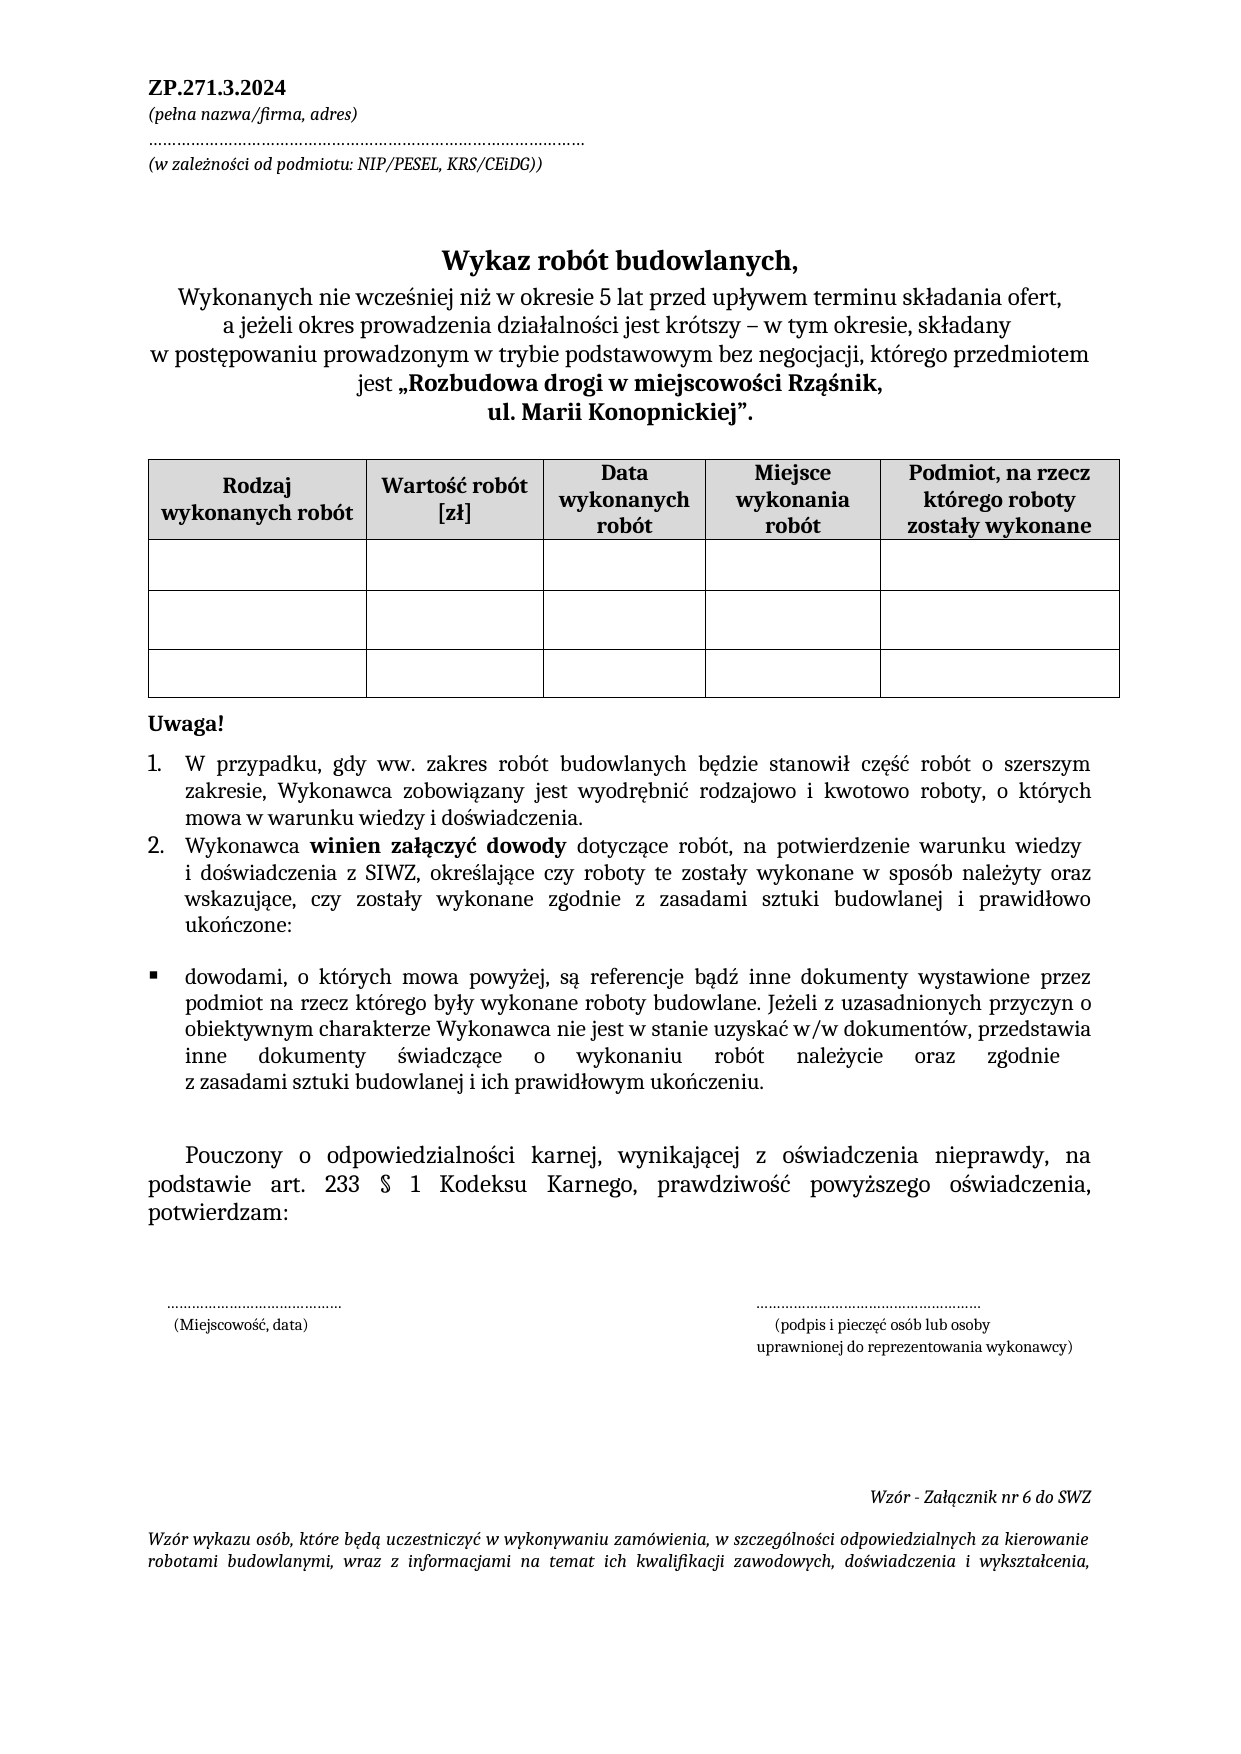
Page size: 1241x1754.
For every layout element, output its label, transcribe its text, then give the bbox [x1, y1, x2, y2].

table_cell [367, 650, 543, 697]
table_header Podmiot, na rzecz którego roboty zostały wykonane [881, 460, 1119, 539]
list Wykonawca winien załączyć dowody dotyczące robót, na potwierdzenie warunku wiedzy i doświadczenia z SIWZ, określające czy roboty te zostały wykonane w sposób należyty oraz wskazujące, czy zostały wykonane zgodnie z zasadami sztuki budowlanej i prawidłowo ukończone: [148, 831, 1093, 938]
text (pełna nazwa/firma, adres) [148, 103, 1092, 125]
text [148, 1529, 1093, 1572]
text (w zależności od podmiotu: NIP/PESEL, KRS/CEiDG)) [148, 153, 1092, 174]
list dowodami, o których mowa powyżej, są referencje bądź inne dokumenty wystawione przez podmiot na rzecz którego były wykonane roboty budowlane. Jeżeli z uzasadnionych przyczyn o obiektywnym charakterze Wykonawca nie jest w stanie uzyskać w/w dokumentów, przedstawia inne dokumenty świadczące o wykonaniu robót należycie oraz zgodnie z zasadami sztuki budowlanej i ich prawidłowym ukończeniu. [148, 963, 1093, 1095]
table_cell [544, 540, 705, 590]
text Wykaz robót budowlanych, [148, 244, 1093, 277]
text uprawnionej do reprezentowania wykonawcy) [738, 1337, 1093, 1356]
table_cell [544, 591, 705, 649]
text Wykonanych nie wcześniej niż w okresie 5 lat przed upływem terminu składania ofert, a jeżeli okres prowadzenia działalności jest krótszy – w tym okresie, składany w postępowaniu prowadzonym w trybie podstawowym bez negocjacji, którego przedmiotem jest „Rozbudowa drogi w miejscowości Rząśnik, [148, 282, 1093, 397]
table_cell [544, 650, 705, 697]
table_header Miejsce wykonania robót [706, 460, 880, 539]
table_cell [149, 591, 366, 649]
text Wzór - Załącznik nr 6 do SWZ [148, 1486, 1093, 1508]
table_header Wartość robót [zł] [367, 460, 543, 539]
text Uwaga! [148, 710, 1093, 737]
table_cell [881, 540, 1119, 590]
table_cell [149, 540, 366, 590]
table_header Rodzaj wykonanych robót [149, 460, 366, 539]
table_cell [881, 650, 1119, 697]
table_cell [706, 591, 880, 649]
table_cell [881, 591, 1119, 649]
table_cell [367, 591, 543, 649]
table_cell [706, 650, 880, 697]
text Pouczony o odpowiedzialności karnej, wynikającej z oświadczenia nieprawdy, na podstawie art. 233 § 1 Kodeksu Karnego, prawdziwość powyższego oświadczenia, potwierdzam: [148, 1141, 1093, 1227]
list W przypadku, gdy ww. zakres robót budowlanych będzie stanowił część robót o szerszym zakresie, Wykonawca zobowiązany jest wyodrębnić rodzajowo i kwotowo roboty, o których mowa w warunku wiedzy i doświadczenia. [148, 749, 1093, 831]
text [148, 128, 1092, 150]
table_header Data wykonanych robót [544, 460, 705, 539]
text …………………………………… ……………………………………………… [148, 1293, 1093, 1312]
table_cell [367, 540, 543, 590]
text (Miejscowość, data) (podpis i pieczęć osób lub osoby [148, 1315, 1093, 1334]
table_cell [706, 540, 880, 590]
table_cell [149, 650, 366, 697]
text ul. Marii Konopnickiej”. [148, 397, 1093, 426]
